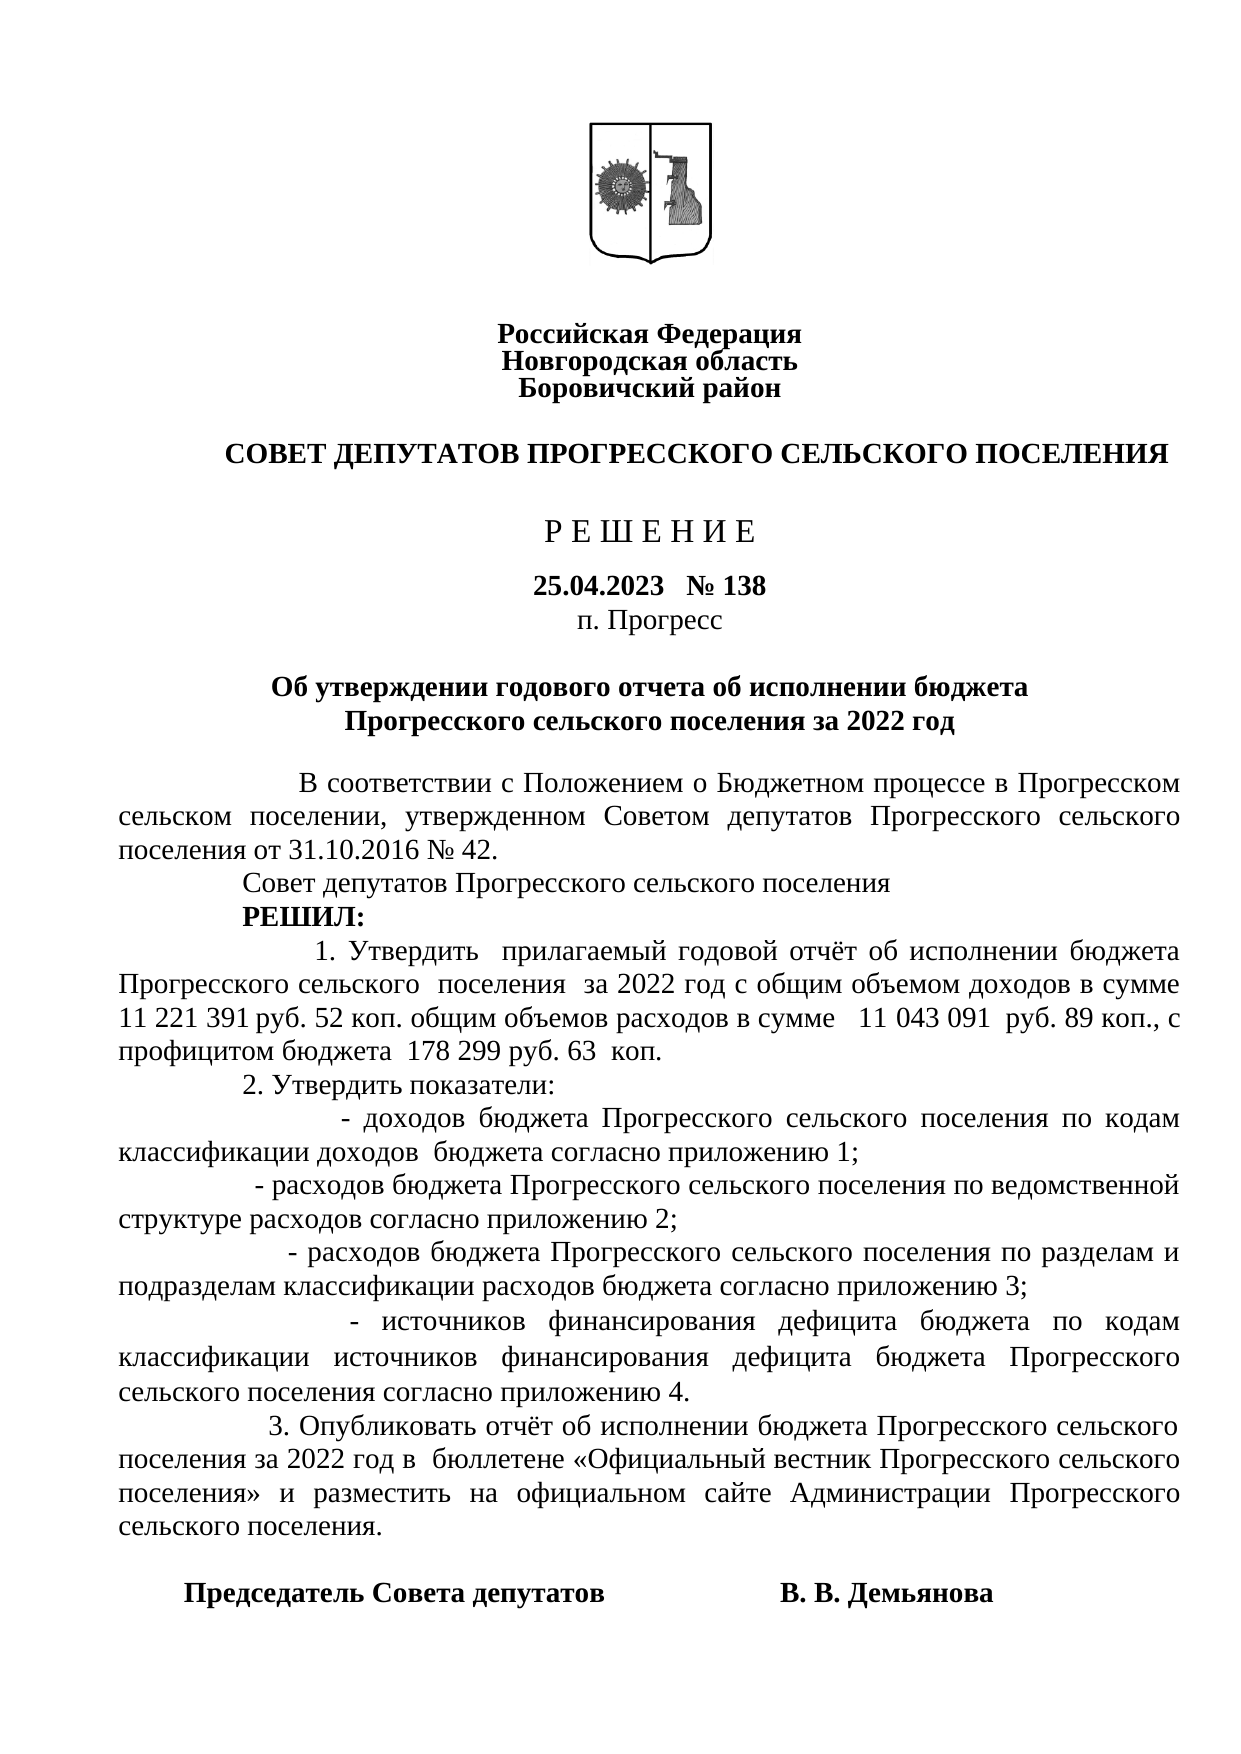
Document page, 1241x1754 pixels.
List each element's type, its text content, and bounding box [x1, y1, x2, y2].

text Российская Федерация [118, 322, 1181, 349]
text 1. Утвердить прилагаемый годовой отчёт об исполнении бюджета Прогресского сельского поселения за 2022 год с общим объемом доходов в сумме 11 221 391 руб. 52 коп. общим объемов расходов в сумме 11 043 091 руб. 89 коп., с профицитом бюджета 178 299 руб. 63 коп. [118, 933, 1181, 1067]
text Совет депутатов Прогресского сельского поселения [118, 866, 1181, 899]
text - доходов бюджета Прогресского сельского поселения по кодам классификации доходов бюджета согласно приложению 1; [118, 1100, 1181, 1167]
text РЕШИЛ: [118, 899, 1181, 933]
text Р Е Ш Е Н И Е [118, 511, 1181, 549]
text - расходов бюджета Прогресского сельского поселения по разделам и подразделам классификации расходов бюджета согласно приложению 3; [118, 1234, 1181, 1302]
text Об утверждении годового отчета об исполнении бюджета [118, 669, 1181, 703]
text Председатель Совета депутатов В. В. Демьянова [118, 1576, 1181, 1609]
text В соответствии с Положением о Бюджетном процессе в Прогресском сельском поселении, утвержденном Советом депутатов Прогресского сельского поселения от 31.10.2016 № 42. [118, 765, 1181, 866]
text Прогресского сельского поселения за 2022 год [118, 703, 1181, 736]
text - расходов бюджета Прогресского сельского поселения по ведомственной структуре расходов согласно приложению 2; [118, 1167, 1181, 1234]
picture [586, 118, 719, 269]
text п. Прогресс [118, 602, 1181, 636]
text 25.04.2023 № 138 [118, 568, 1181, 602]
text Новгородская область [118, 349, 1181, 376]
text СОВЕТ ДЕПУТАТОВ ПРОГРЕССКОГО СЕЛЬСКОГО ПОСЕЛЕНИЯ [118, 436, 1181, 470]
text - источников финансирования дефицита бюджета по кодам классификации источников финансирования дефицита бюджета Прогресского сельского поселения согласно приложению 4. [118, 1302, 1181, 1408]
text Боровичский район [118, 376, 1181, 403]
text 3. Опубликовать отчёт об исполнении бюджета Прогресского сельского поселения за 2022 год в бюллетене «Официальный вестник Прогресского сельского поселения» и разместить на официальном сайте Администрации Прогресского сельского поселения. [118, 1408, 1181, 1542]
text 2. Утвердить показатели: [118, 1067, 1181, 1100]
